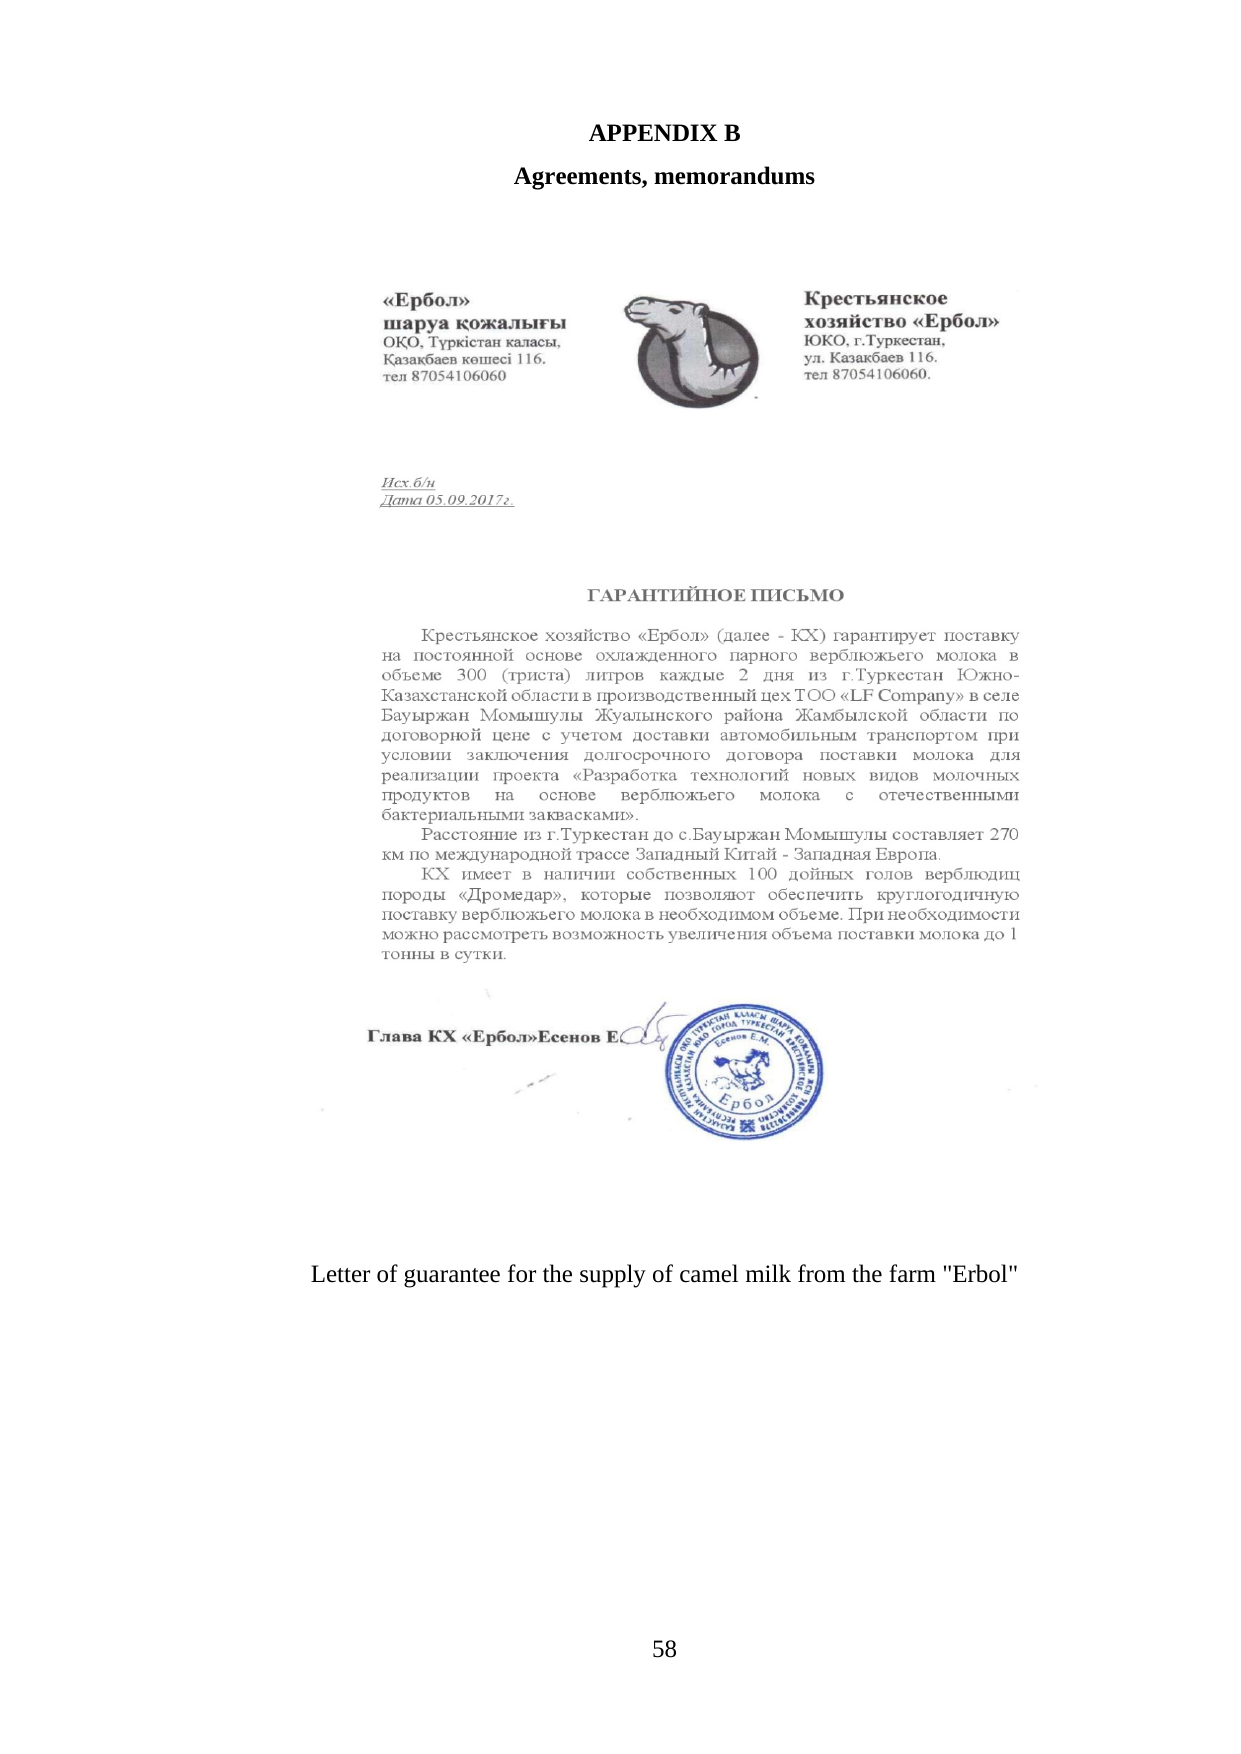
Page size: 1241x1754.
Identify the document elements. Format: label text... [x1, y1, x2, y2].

text Letter of guarantee for the supply of camel milk from the farm "Erbol" [177, 1259, 1152, 1288]
text Agreements, memorandums [177, 161, 1152, 190]
text APPENDIX B [177, 118, 1152, 147]
picture [239, 204, 1090, 1245]
